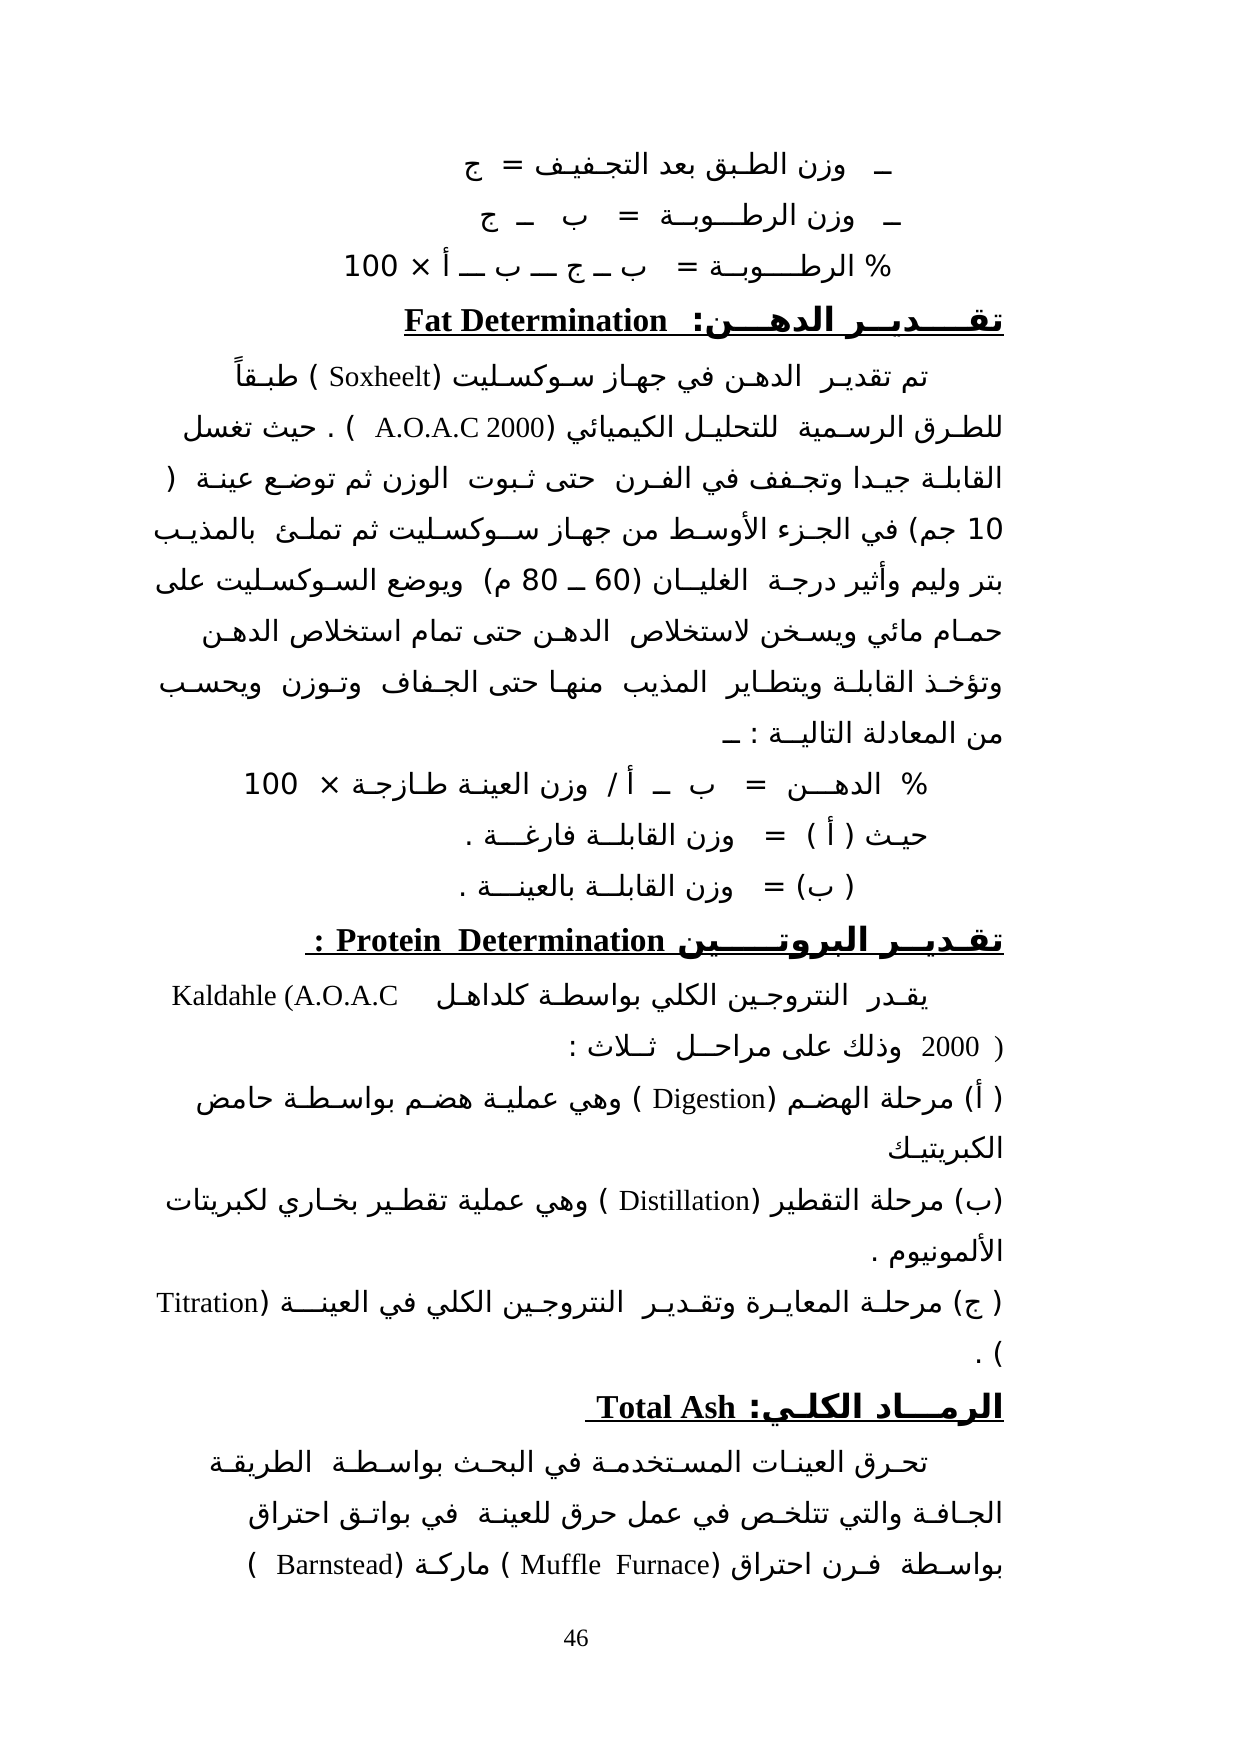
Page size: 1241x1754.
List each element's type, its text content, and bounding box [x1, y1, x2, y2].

text تقــــديــر الدهـــن: Fat Determination [148, 301, 1004, 339]
text % الرطــــوبــة = ب ــ ج ـــ ب ـــ أ × 100 [148, 249, 1004, 283]
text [148, 1446, 1004, 1582]
text يقـدر النتروجـين الكلي بواسطـة كلداهـل Kaldahle (A.O.A.C 2000 ) وذلك على مراحــل ثــلاث : [148, 978, 1004, 1064]
text تم تقديـر الدهـن في جهـاز سـوكسـليت (Soxheelt ) طبـقاً للطـرق الرسـمية للتحليـل الكيميائي (A.O.A.C 2000 ) . حيث تغسل القابلـة جيـدا وتجـفف في الفـرن حتى ثـبوت الوزن ثم توضـع عينـة (10 جم) في الجـزء الأوسـط من جهـاز ســوكسـليت ثم تملـئ بالمذيـب بتر وليم وأثير درجـة الغليــان (60 ــ 80 م) ويوضع السـوكسـليت على حمـام مائي ويسـخن لاستخلاص الدهـن حتى تمام استخلاص الدهـن وتؤخـذ القابلـة ويتطـاير المذيب منهـا حتى الجـفاف وتـوزن ويحسـب من المعادلة التاليــة : ــ [148, 359, 1004, 750]
text ( ج) مرحلـة المعايـرة وتقـديـر النتروجـين الكلي في العينـــة (Titration ) . [148, 1285, 1004, 1370]
text حيـث ( أ ) = وزن القابلــة فارغـــة . [148, 818, 1004, 852]
text % الدهـــن = ب ــ أ / وزن العينـة طـازجـة × 100 [148, 767, 1004, 801]
text الرمـــاد الكلـي: Total Ash [148, 1387, 1004, 1426]
text ــ وزن الطـبق بعد التجـفيـف = ج [148, 148, 1004, 182]
text تقـديــر البروتـــــين Protein Determination : [148, 920, 1004, 959]
text ــ وزن الرطـــوبــة = ب ــ ج [148, 199, 1004, 233]
text ( ب) = وزن القابلــة بالعينـــة . [148, 869, 1004, 903]
text ( أ) مرحلة الهضـم (Digestion ) وهي عمليـة هضـم بواسـطـة حامض الكبريتيـك [148, 1081, 1004, 1166]
text (ب) مرحلة التقطير (Distillation ) وهي عملية تقطـير بخـاري لكبريتات الألمونيوم . [148, 1183, 1004, 1268]
